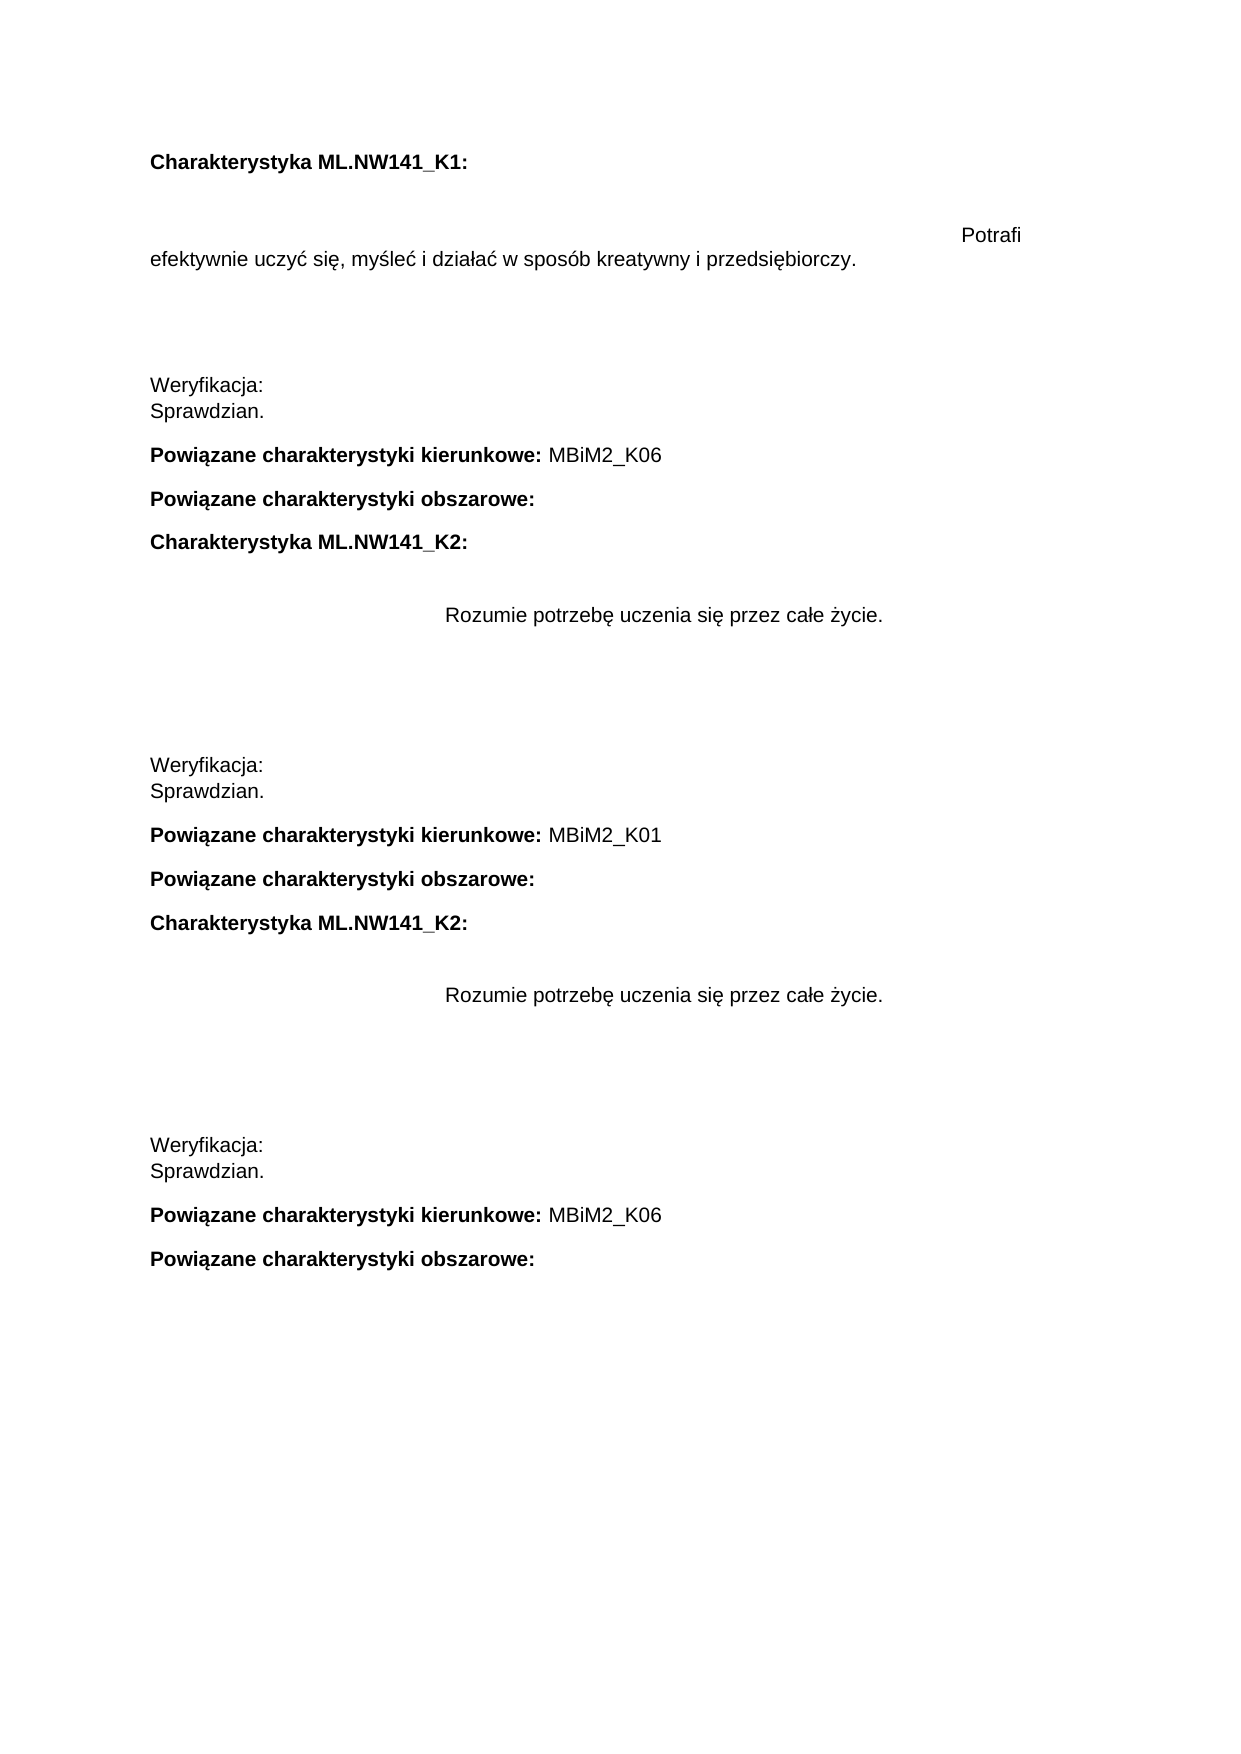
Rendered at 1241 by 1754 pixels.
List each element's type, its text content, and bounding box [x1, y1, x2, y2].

text Powiązane charakterystyki obszarowe: [150, 486, 1090, 510]
text Charakterystyka ML.NW141_K2: [150, 530, 1090, 554]
text Rozumie potrzebę uczenia się przez całe życie. [150, 555, 1090, 747]
text Powiązane charakterystyki kierunkowe: MBiM2_K01 [150, 823, 1090, 847]
text Powiązane charakterystyki kierunkowe: MBiM2_K06 [150, 443, 1090, 467]
text Powiązane charakterystyki obszarowe: [150, 867, 1090, 891]
text Powiązane charakterystyki obszarowe: [150, 1247, 1090, 1271]
text Weryfikacja: [150, 753, 1090, 777]
text Weryfikacja: [150, 373, 1090, 397]
text Charakterystyka ML.NW141_K1: [150, 150, 1090, 174]
text Charakterystyka ML.NW141_K2: [150, 910, 1090, 934]
text Rozumie potrzebę uczenia się przez całe życie. [150, 935, 1090, 1127]
text Sprawdzian. [150, 399, 1090, 423]
text Sprawdzian. [150, 779, 1090, 803]
text Sprawdzian. [150, 1159, 1090, 1183]
text Powiązane charakterystyki kierunkowe: MBiM2_K06 [150, 1203, 1090, 1227]
text Weryfikacja: [150, 1133, 1090, 1157]
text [150, 175, 1090, 367]
